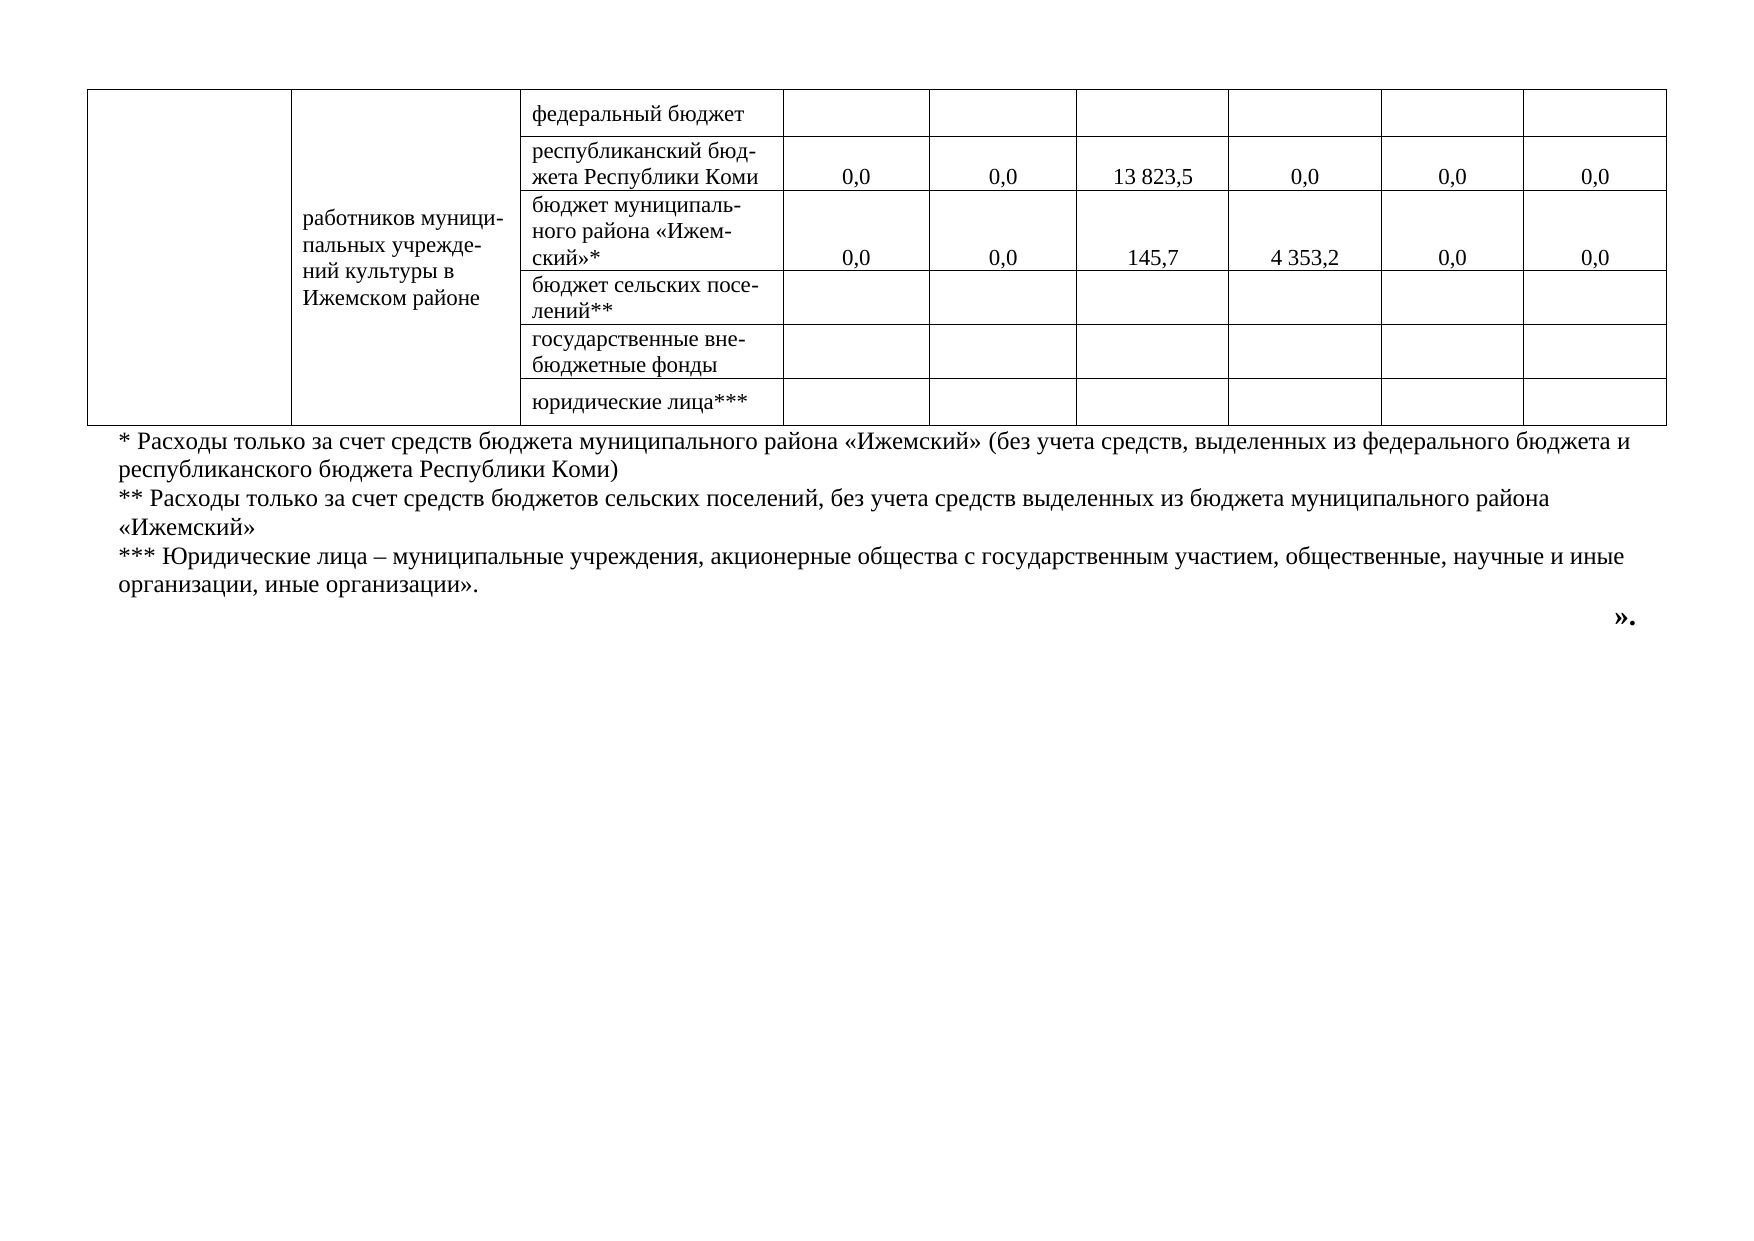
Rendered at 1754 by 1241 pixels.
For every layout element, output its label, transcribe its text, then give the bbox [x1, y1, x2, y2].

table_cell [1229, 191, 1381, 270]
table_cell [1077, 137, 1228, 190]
text * Расходы только за счет средств бюджета муниципального района «Ижемский» (без учета средств, выделенных из федерального бюджета и республиканского бюджета Республики Коми) [118, 426, 1636, 483]
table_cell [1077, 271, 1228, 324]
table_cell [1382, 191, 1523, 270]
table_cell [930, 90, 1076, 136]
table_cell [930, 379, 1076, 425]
text *** Юридические лица – муниципальные учреждения, акционерные общества с государственным участием, общественные, научные и иные организации, иные организации». [118, 541, 1636, 598]
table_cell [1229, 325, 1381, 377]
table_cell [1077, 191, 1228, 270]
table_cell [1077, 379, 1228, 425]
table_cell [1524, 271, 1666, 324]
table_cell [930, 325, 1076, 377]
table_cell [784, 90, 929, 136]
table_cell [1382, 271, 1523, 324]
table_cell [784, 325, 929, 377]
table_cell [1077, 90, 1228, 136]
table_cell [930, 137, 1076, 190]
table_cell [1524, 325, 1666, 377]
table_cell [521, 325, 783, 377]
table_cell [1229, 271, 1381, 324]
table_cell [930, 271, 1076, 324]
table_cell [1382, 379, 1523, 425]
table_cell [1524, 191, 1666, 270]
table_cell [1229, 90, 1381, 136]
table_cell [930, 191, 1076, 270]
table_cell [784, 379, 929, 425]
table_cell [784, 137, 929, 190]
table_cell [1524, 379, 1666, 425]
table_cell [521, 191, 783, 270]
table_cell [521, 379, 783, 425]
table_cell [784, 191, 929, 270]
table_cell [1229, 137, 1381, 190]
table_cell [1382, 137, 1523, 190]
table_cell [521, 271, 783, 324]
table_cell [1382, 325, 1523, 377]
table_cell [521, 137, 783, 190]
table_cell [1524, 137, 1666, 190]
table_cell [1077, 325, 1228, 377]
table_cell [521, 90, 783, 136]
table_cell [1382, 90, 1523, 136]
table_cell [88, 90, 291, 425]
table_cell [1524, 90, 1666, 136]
text ». [118, 598, 1636, 632]
text ** Расходы только за счет средств бюджетов сельских поселений, без учета средств выделенных из бюджета муниципального района «Ижемский» [118, 483, 1636, 541]
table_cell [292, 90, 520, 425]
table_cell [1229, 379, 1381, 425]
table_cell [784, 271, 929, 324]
